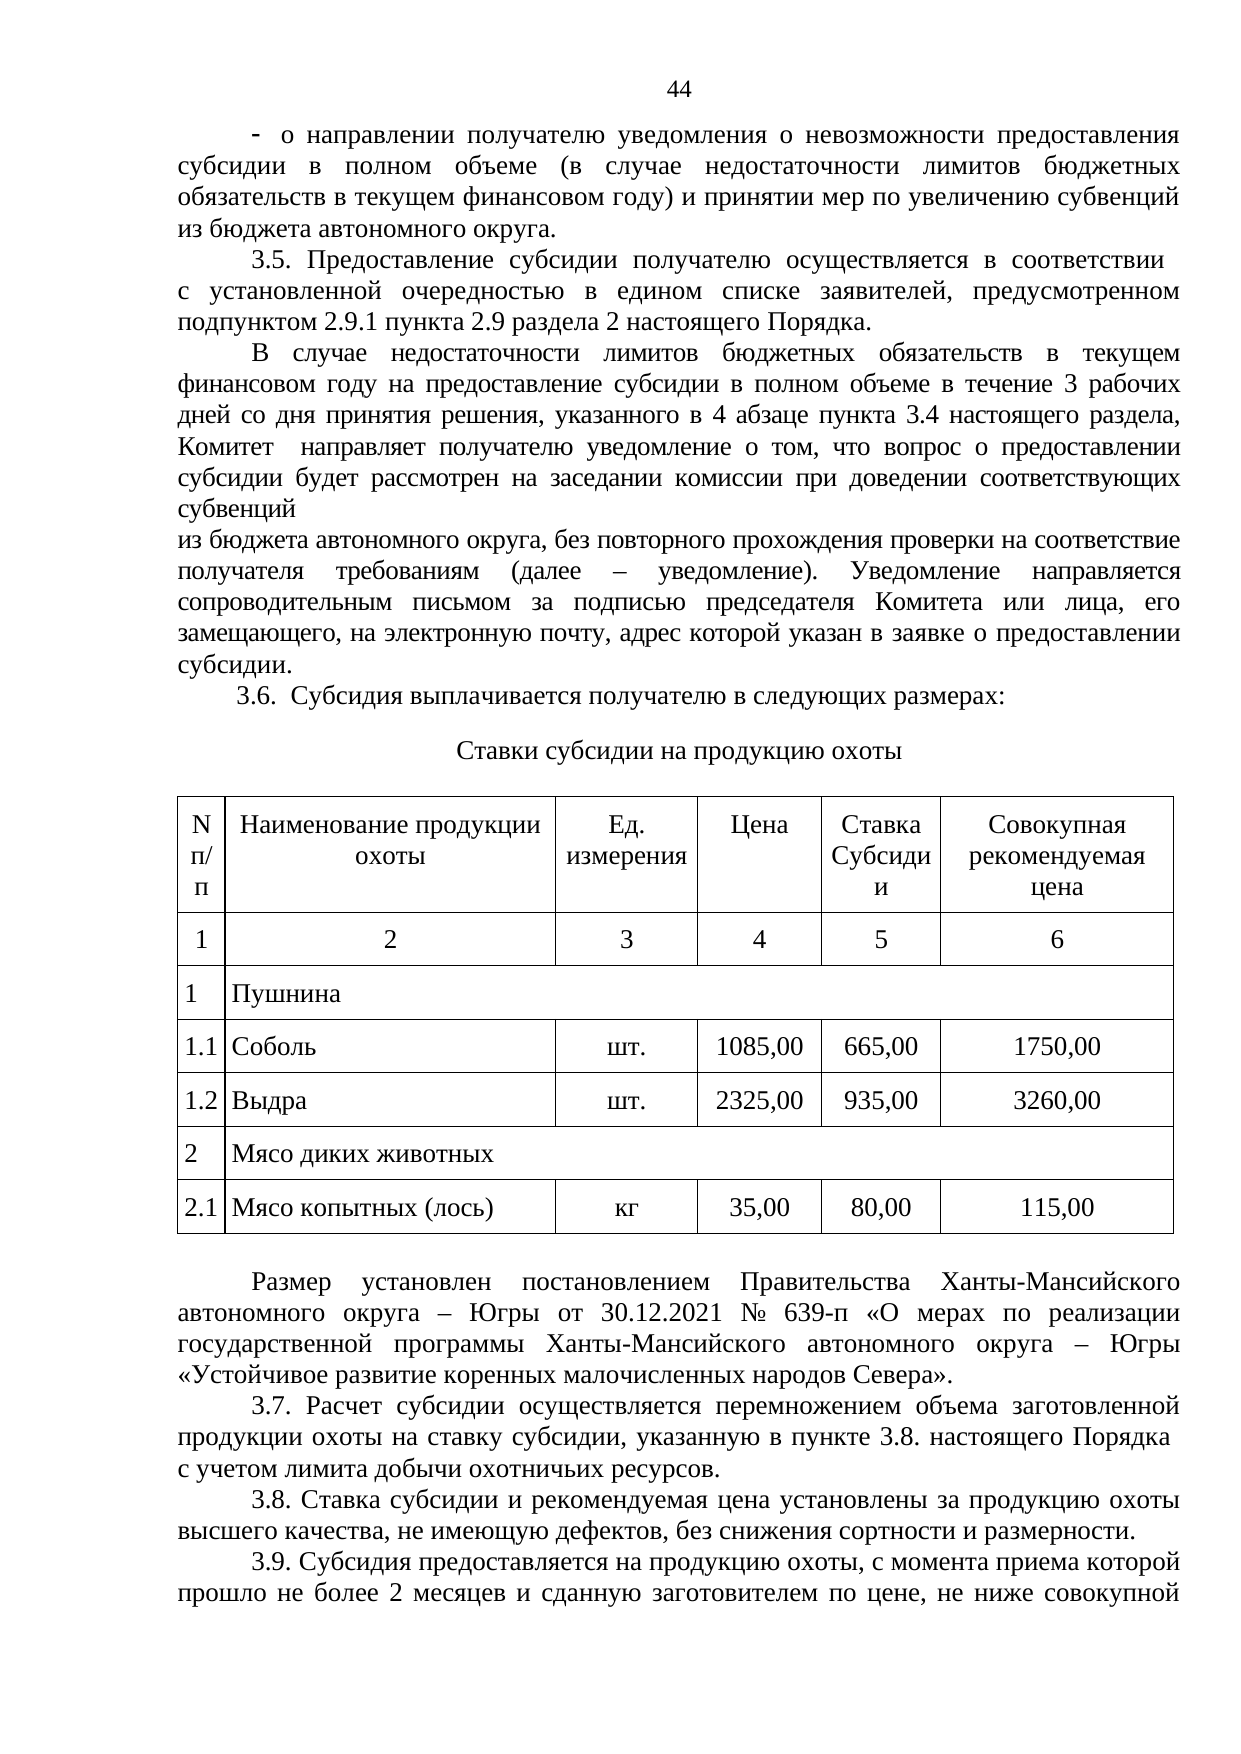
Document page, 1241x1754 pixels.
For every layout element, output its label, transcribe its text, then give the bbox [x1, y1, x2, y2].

table_cell 935,00 [822, 1073, 940, 1126]
text 3.8. Ставка субсидии и рекомендуемая цена установлены за продукцию охоты высшего качества, не имеющую дефектов, без снижения сортности и размерности. [177, 1483, 1181, 1545]
table_cell 1085,00 [698, 1020, 821, 1072]
table_cell Мясо копытных (лось) [226, 1180, 555, 1233]
table_cell 1.2 [178, 1073, 224, 1126]
text 3.6. Субсидия выплачивается получателю в следующих размерах: [177, 679, 1181, 710]
table_cell 4 [698, 913, 821, 965]
table_cell 1.1 [178, 1020, 224, 1072]
table_header Совокупная рекомендуемая цена [941, 797, 1173, 912]
table_header N п/п [178, 797, 224, 912]
text 3.5. Предоставление субсидии получателю осуществляется в соответствии с установленной очередностью в едином списке заявителей, предусмотренном подпунктом 2.9.1 пункта 2.9 раздела 2 настоящего Порядка. [177, 243, 1181, 336]
table_cell шт. [556, 1020, 697, 1072]
table_cell 1 [178, 966, 224, 1019]
table_cell 2 [226, 913, 555, 965]
table_cell Выдра [226, 1073, 555, 1126]
table_header Цена [698, 797, 821, 912]
table_cell 665,00 [822, 1020, 940, 1072]
table_cell 115,00 [941, 1180, 1173, 1233]
list о направлении получателю уведомления о невозможности предоставления субсидии в полном объеме (в случае недостаточности лимитов бюджетных обязательств в текущем финансовом году) и принятии мер по увеличению субвенций из бюджета автономного округа. [177, 118, 1181, 243]
table_cell 1 [178, 913, 224, 965]
table_header Ставка Субсидии [822, 797, 940, 912]
table_cell 3260,00 [941, 1073, 1173, 1126]
table_cell 2.1 [178, 1180, 224, 1233]
table_cell 6 [941, 913, 1173, 965]
table_header Наименование продукции охоты [226, 797, 555, 912]
table_cell Соболь [226, 1020, 555, 1072]
text В случае недостаточности лимитов бюджетных обязательств в текущем финансовом году на предоставление субсидии в полном объеме в течение 3 рабочих дней со дня принятия решения, указанного в 4 абзаце пункта 3.4 настоящего раздела, Комитет направляет получателю уведомление о том, что вопрос о предоставлении субсидии будет рассмотрен на заседании комиссии при доведении соответствующих субвенций из бюджета автономного округа, без повторного прохождения проверки на соответствие получателя требованиям (далее – уведомление). Уведомление направляется сопроводительным письмом за подписью председателя Комитета или лица, его замещающего, на электронную почту, адрес которой указан в заявке о предоставлении субсидии. [177, 336, 1181, 679]
table_cell 3 [556, 913, 697, 965]
title Ставки субсидии на продукцию охоты [177, 734, 1181, 765]
table_cell 35,00 [698, 1180, 821, 1233]
title Размер установлен постановлением Правительства Ханты-Мансийского автономного округа – Югры от 30.12.2021 № 639-п «О мерах по реализации государственной программы Ханты-Мансийского автономного округа – Югры «Устойчивое развитие коренных малочисленных народов Севера». [177, 1265, 1181, 1389]
text 3.7. Расчет субсидии осуществляется перемножением объема заготовленной продукции охоты на ставку субсидии, указанную в пункте 3.8. настоящего Порядка с учетом лимита добычи охотничьих ресурсов. [177, 1389, 1181, 1483]
table_header Ед. измерения [556, 797, 697, 912]
table_cell 80,00 [822, 1180, 940, 1233]
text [177, 1545, 1181, 1607]
table_cell Мясо диких животных [226, 1127, 1173, 1179]
table_cell шт. [556, 1073, 697, 1126]
table_cell 2 [178, 1127, 224, 1179]
table_cell кг [556, 1180, 697, 1233]
table_cell 1750,00 [941, 1020, 1173, 1072]
table_cell 5 [822, 913, 940, 965]
table_cell 2325,00 [698, 1073, 821, 1126]
table_cell Пушнина [226, 966, 1173, 1019]
